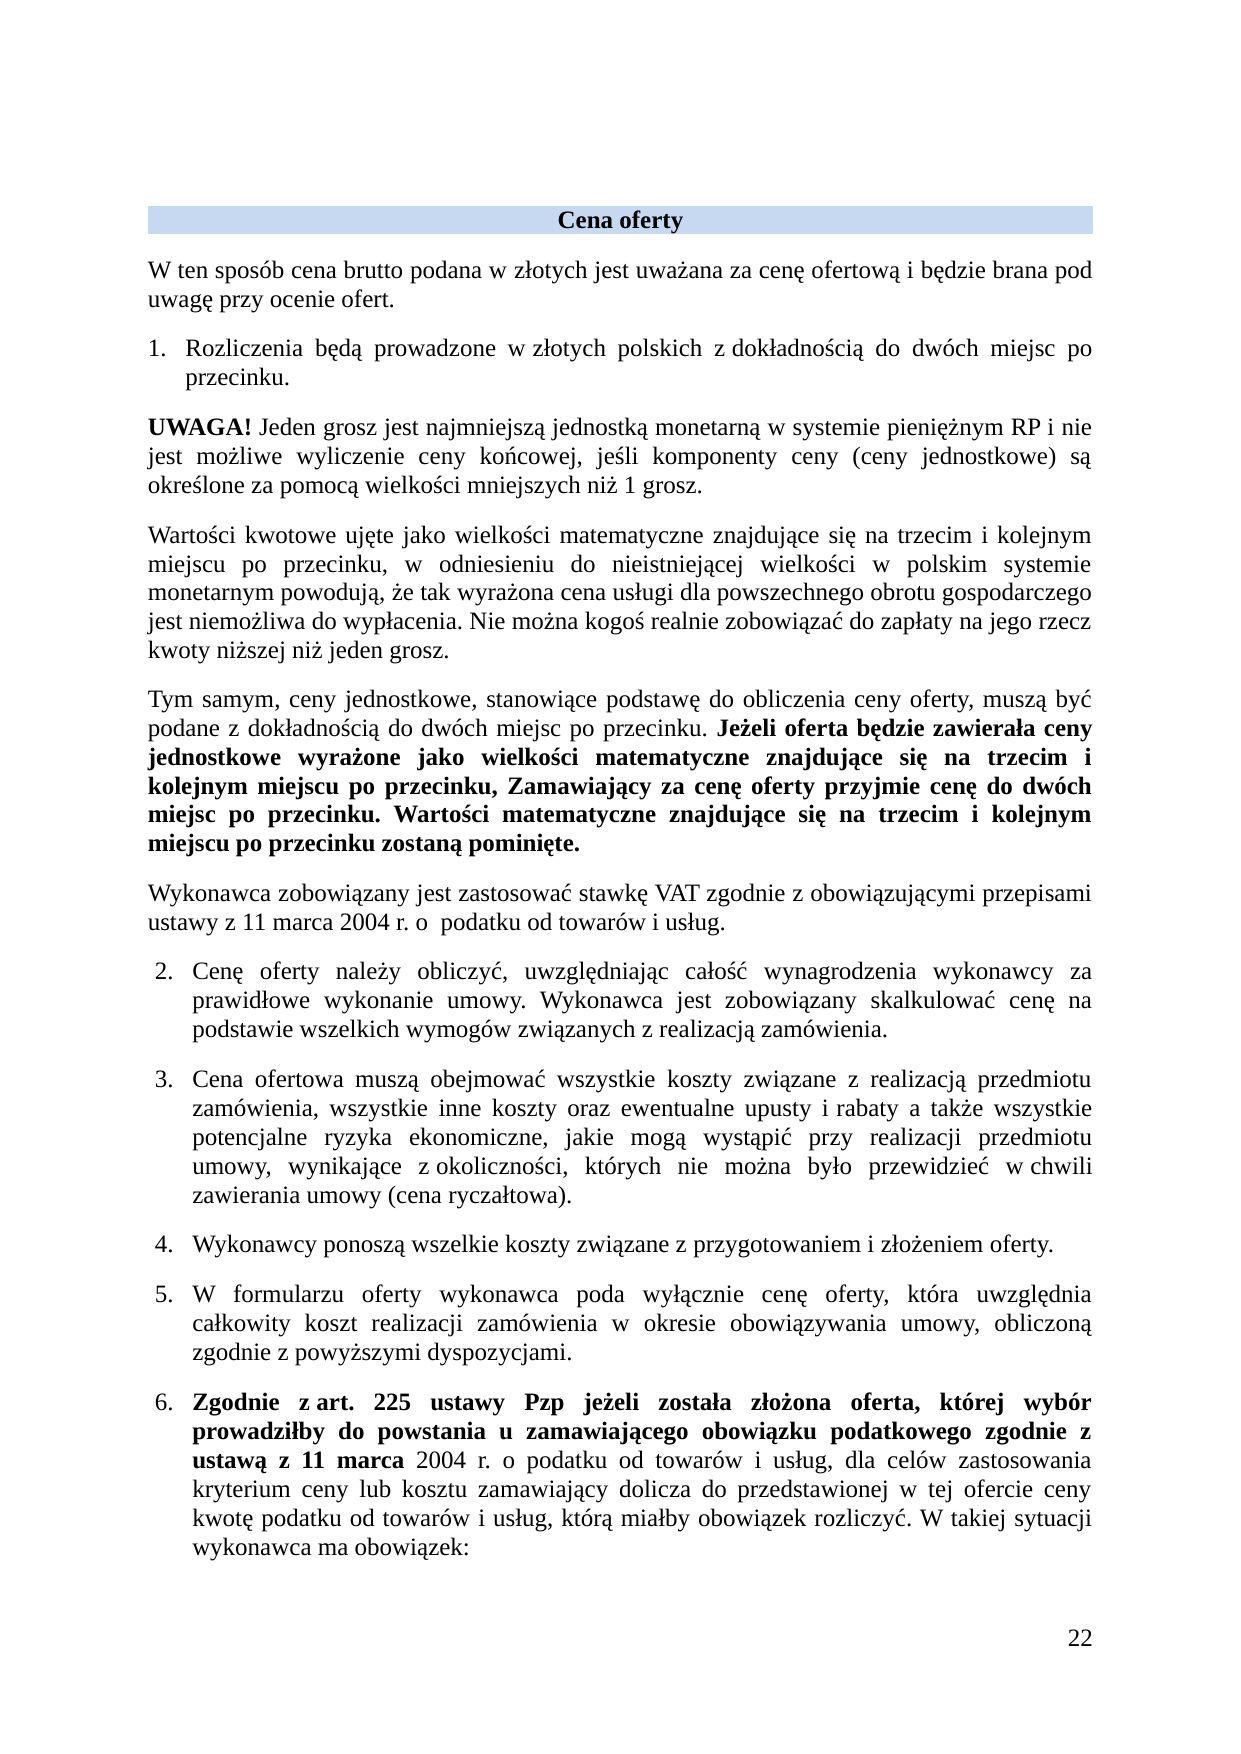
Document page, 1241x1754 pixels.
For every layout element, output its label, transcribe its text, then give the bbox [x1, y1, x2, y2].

list Wykonawcy ponoszą wszelkie koszty związane z przygotowaniem i złożeniem oferty. [154, 1229, 1093, 1258]
list Rozliczenia będą prowadzone w złotych polskich z dokładnością do dwóch miejsc po przecinku. [148, 333, 1093, 391]
list Zgodnie z art. 225 ustawy Pzp jeżeli została złożona oferta, której wybór prowadziłby do powstania u zamawiającego obowiązku podatkowego zgodnie z ustawą z 11 marca 2004 r. o podatku od towarów i usług, dla celów zastosowania kryterium ceny lub kosztu zamawiający dolicza do przedstawionej w tej ofercie ceny kwotę podatku od towarów i usług, którą miałby obowiązek rozliczyć. W takiej sytuacji wykonawca ma obowiązek: [154, 1387, 1093, 1561]
text Wartości kwotowe ujęte jako wielkości matematyczne znajdujące się na trzecim i kolejnym miejscu po przecinku, w odniesieniu do nieistniejącej wielkości w polskim systemie monetarnym powodują, że tak wyrażona cena usługi dla powszechnego obrotu gospodarczego jest niemożliwa do wypłacenia. Nie można kogoś realnie zobowiązać do zapłaty na jego rzecz kwoty niższej niż jeden grosz. [148, 520, 1093, 664]
text Tym samym, ceny jednostkowe, stanowiące podstawę do obliczenia ceny oferty, muszą być podane z dokładnością do dwóch miejsc po przecinku. Jeżeli oferta będzie zawierała ceny jednostkowe wyrażone jako wielkości matematyczne znajdujące się na trzecim i kolejnym miejscu po przecinku, Zamawiający za cenę oferty przyjmie cenę do dwóch miejsc po przecinku. Wartości matematyczne znajdujące się na trzecim i kolejnym miejscu po przecinku zostaną pominięte. [148, 684, 1093, 857]
text UWAGA! Jeden grosz jest najmniejszą jednostką monetarną w systemie pieniężnym RP i nie jest możliwe wyliczenie ceny końcowej, jeśli komponenty ceny (ceny jednostkowe) są określone za pomocą wielkości mniejszych niż 1 grosz. [148, 412, 1093, 499]
list W formularzu oferty wykonawca poda wyłącznie cenę oferty, która uwzględnia całkowity koszt realizacji zamówienia w okresie obowiązywania umowy, obliczoną zgodnie z powyższymi dyspozycjami. [154, 1279, 1093, 1366]
list Cena ofertowa muszą obejmować wszystkie koszty związane z realizacją przedmiotu zamówienia, wszystkie inne koszty oraz ewentualne upusty i rabaty a także wszystkie potencjalne ryzyka ekonomiczne, jakie mogą wystąpić przy realizacji przedmiotu umowy, wynikające z okoliczności, których nie można było przewidzieć w chwili zawierania umowy (cena ryczałtowa). [154, 1064, 1093, 1208]
text Cena oferty [148, 206, 1093, 234]
text W ten sposób cena brutto podana w złotych jest uważana za cenę ofertową i będzie brana pod uwagę przy ocenie ofert. [148, 255, 1093, 313]
text Wykonawca zobowiązany jest zastosować stawkę VAT zgodnie z obowiązującymi przepisami ustawy z 11 marca 2004 r. o podatku od towarów i usług. [148, 878, 1093, 935]
list Cenę oferty należy obliczyć, uwzględniając całość wynagrodzenia wykonawcy za prawidłowe wykonanie umowy. Wykonawca jest zobowiązany skalkulować cenę na podstawie wszelkich wymogów związanych z realizacją zamówienia. [154, 956, 1093, 1043]
